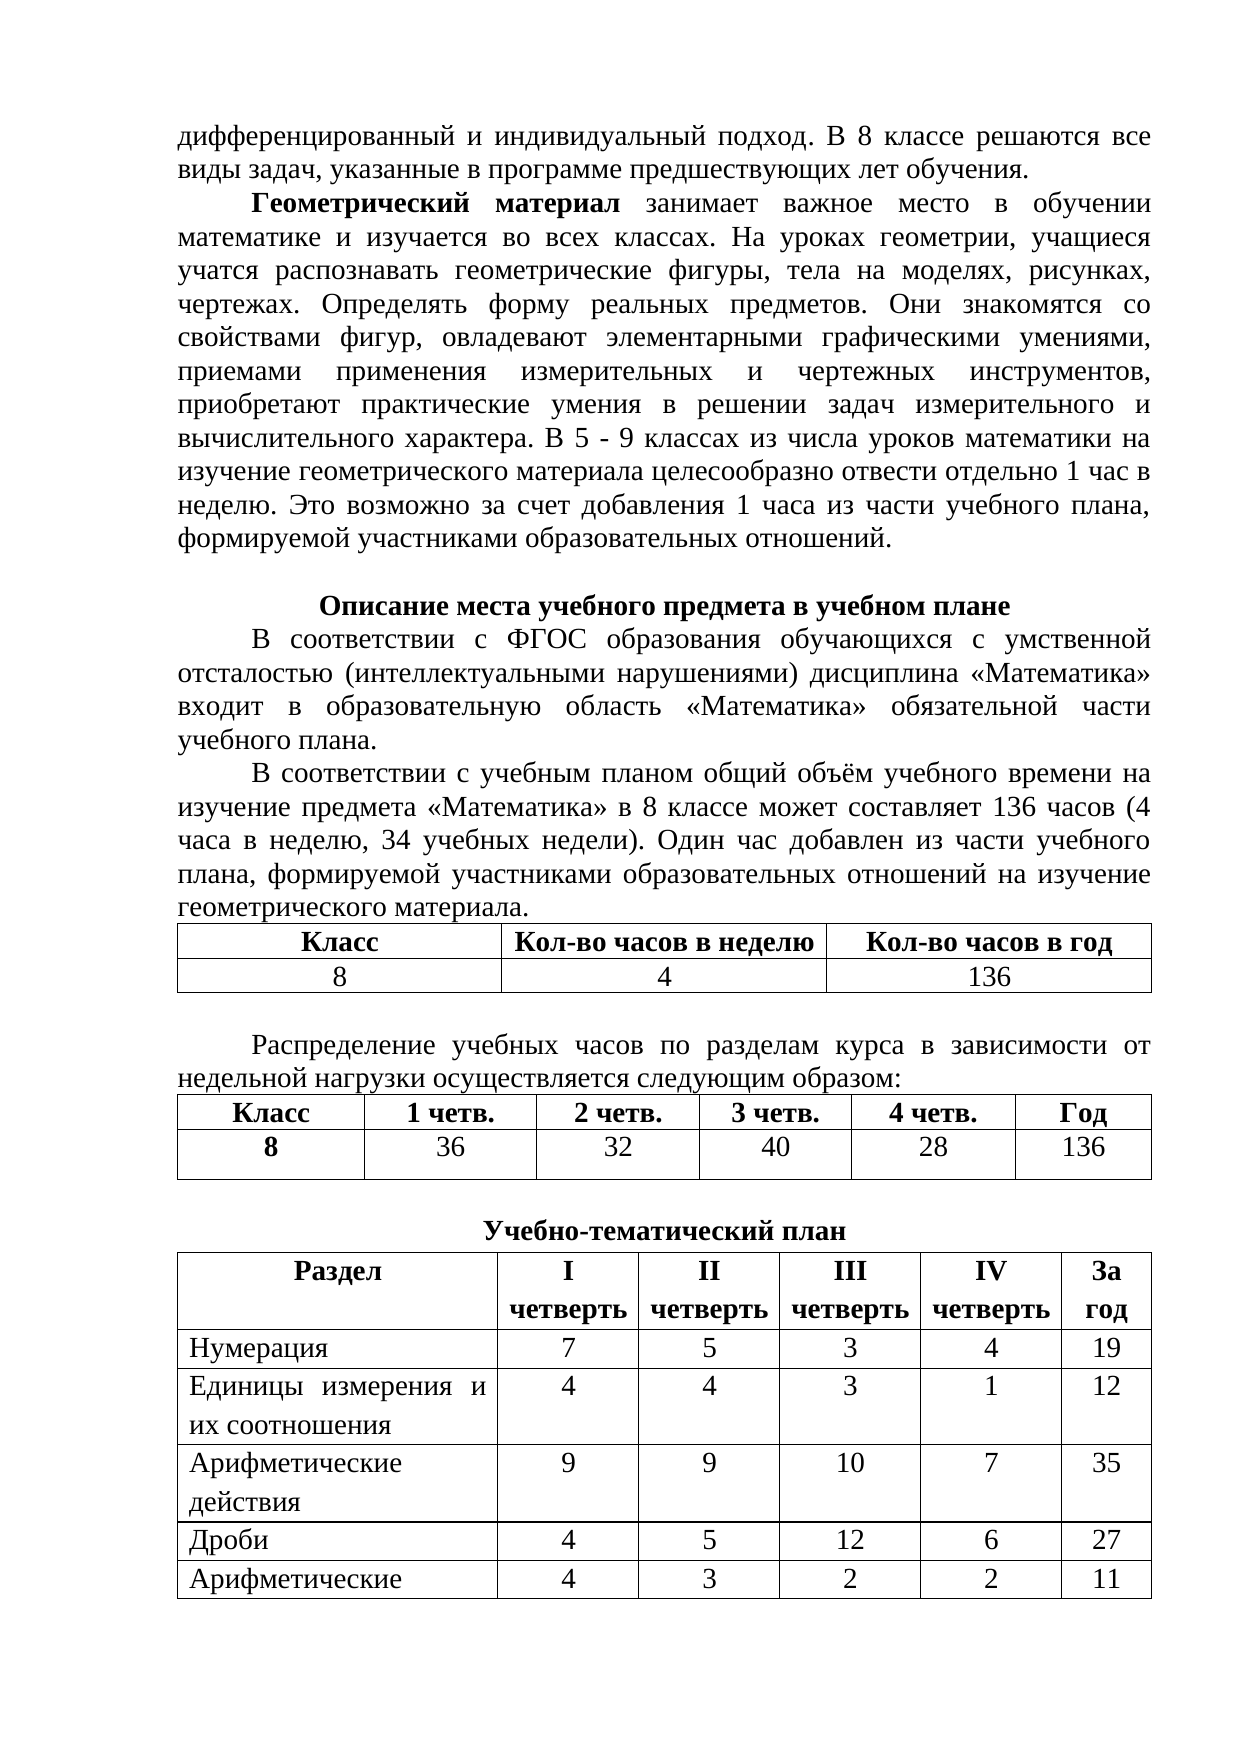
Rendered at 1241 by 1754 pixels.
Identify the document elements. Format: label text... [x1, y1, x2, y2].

table_header Кол-во часов в неделю [502, 924, 826, 958]
table_cell 4 [498, 1561, 638, 1598]
text Геометрический материал занимает важное место в обучении математике и изучается во всех классах. На уроках геометрии, учащиеся учатся распознавать геометрические фигуры, тела на моделях, рисунках, чертежах. Определять форму реальных предметов. Они знакомятся со свойствами фигур, овладевают элементарными графическими умениями, приемами применения измерительных и чертежных инструментов, приобретают практические умения в решении задач измерительного и вычислительного характера. В 5 - 9 классах из числа уроков математики на изучение геометрического материала целесообразно отвести отдельно 1 час в неделю. Это возможно за счет добавления 1 часа из части учебного плана, формируемой участниками образовательных отношений. [177, 185, 1152, 554]
table_cell 1 [921, 1369, 1061, 1444]
table_header I четверть [498, 1253, 638, 1329]
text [177, 118, 1152, 185]
table_cell Нумерация [178, 1330, 497, 1367]
table_cell 7 [498, 1330, 638, 1367]
table_cell 2 [921, 1561, 1061, 1598]
table_cell 3 [639, 1561, 779, 1598]
table_cell 5 [639, 1523, 779, 1560]
table_header Год [1016, 1095, 1151, 1128]
table_cell 9 [639, 1445, 779, 1521]
table_header Раздел [178, 1253, 497, 1329]
table_header III четверть [780, 1253, 920, 1329]
text Описание места учебного предмета в учебном плане [177, 588, 1152, 621]
table_cell 12 [1062, 1369, 1151, 1444]
table_cell 4 [921, 1330, 1061, 1367]
table_cell 5 [639, 1330, 779, 1367]
table_cell 10 [780, 1445, 920, 1521]
table_cell Дроби [178, 1523, 497, 1560]
text В соответствии с учебным планом общий объём учебного времени на изучение предмета «Математика» в 8 классе может составляет 136 часов (4 часа в неделю, 34 учебных недели). Один час добавлен из части учебного плана, формируемой участниками образовательных отношений на изучение геометрического материала. [177, 755, 1152, 923]
text Распределение учебных часов по разделам курса в зависимости от недельной нагрузки осуществляется следующим образом: [177, 1027, 1152, 1094]
table_cell 28 [852, 1130, 1015, 1179]
table_cell 136 [827, 959, 1151, 992]
table_cell 8 [178, 1130, 364, 1179]
table_cell 4 [498, 1369, 638, 1444]
table_cell 2 [780, 1561, 920, 1598]
table_cell Единицы измерения и их соотношения [178, 1369, 497, 1444]
table_cell 35 [1062, 1445, 1151, 1521]
table_cell 36 [365, 1130, 536, 1179]
table_header Класс [178, 924, 501, 958]
table_header Кол-во часов в год [827, 924, 1151, 958]
table_cell 4 [498, 1523, 638, 1560]
table_cell 7 [921, 1445, 1061, 1521]
table_cell 19 [1062, 1330, 1151, 1367]
table_cell 3 [780, 1369, 920, 1444]
table_cell 136 [1016, 1130, 1151, 1179]
table_header 3 четв. [700, 1095, 851, 1128]
table_header 4 четв. [852, 1095, 1015, 1128]
table_cell 27 [1062, 1523, 1151, 1560]
table_cell 4 [639, 1369, 779, 1444]
table_header 1 четв. [365, 1095, 536, 1128]
text Учебно-тематический план [177, 1213, 1152, 1247]
table_cell 3 [780, 1330, 920, 1367]
table_header II четверть [639, 1253, 779, 1329]
table_cell 11 [1062, 1561, 1151, 1598]
table_cell 8 [178, 959, 501, 992]
table_header Класс [178, 1095, 364, 1128]
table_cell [178, 1561, 497, 1598]
table_cell 6 [921, 1523, 1061, 1560]
table_cell 4 [502, 959, 826, 992]
table_cell 12 [780, 1523, 920, 1560]
table_cell Арифметические действия [178, 1445, 497, 1521]
table_header IV четверть [921, 1253, 1061, 1329]
table_cell 9 [498, 1445, 638, 1521]
text В соответствии с ФГОС образования обучающихся с умственной отсталостью (интеллектуальными нарушениями) дисциплина «Математика» входит в образовательную область «Математика» обязательной части учебного плана. [177, 621, 1152, 755]
table_header За год [1062, 1253, 1151, 1329]
table_cell 40 [700, 1130, 851, 1179]
table_cell 32 [537, 1130, 699, 1179]
table_header 2 четв. [537, 1095, 699, 1128]
